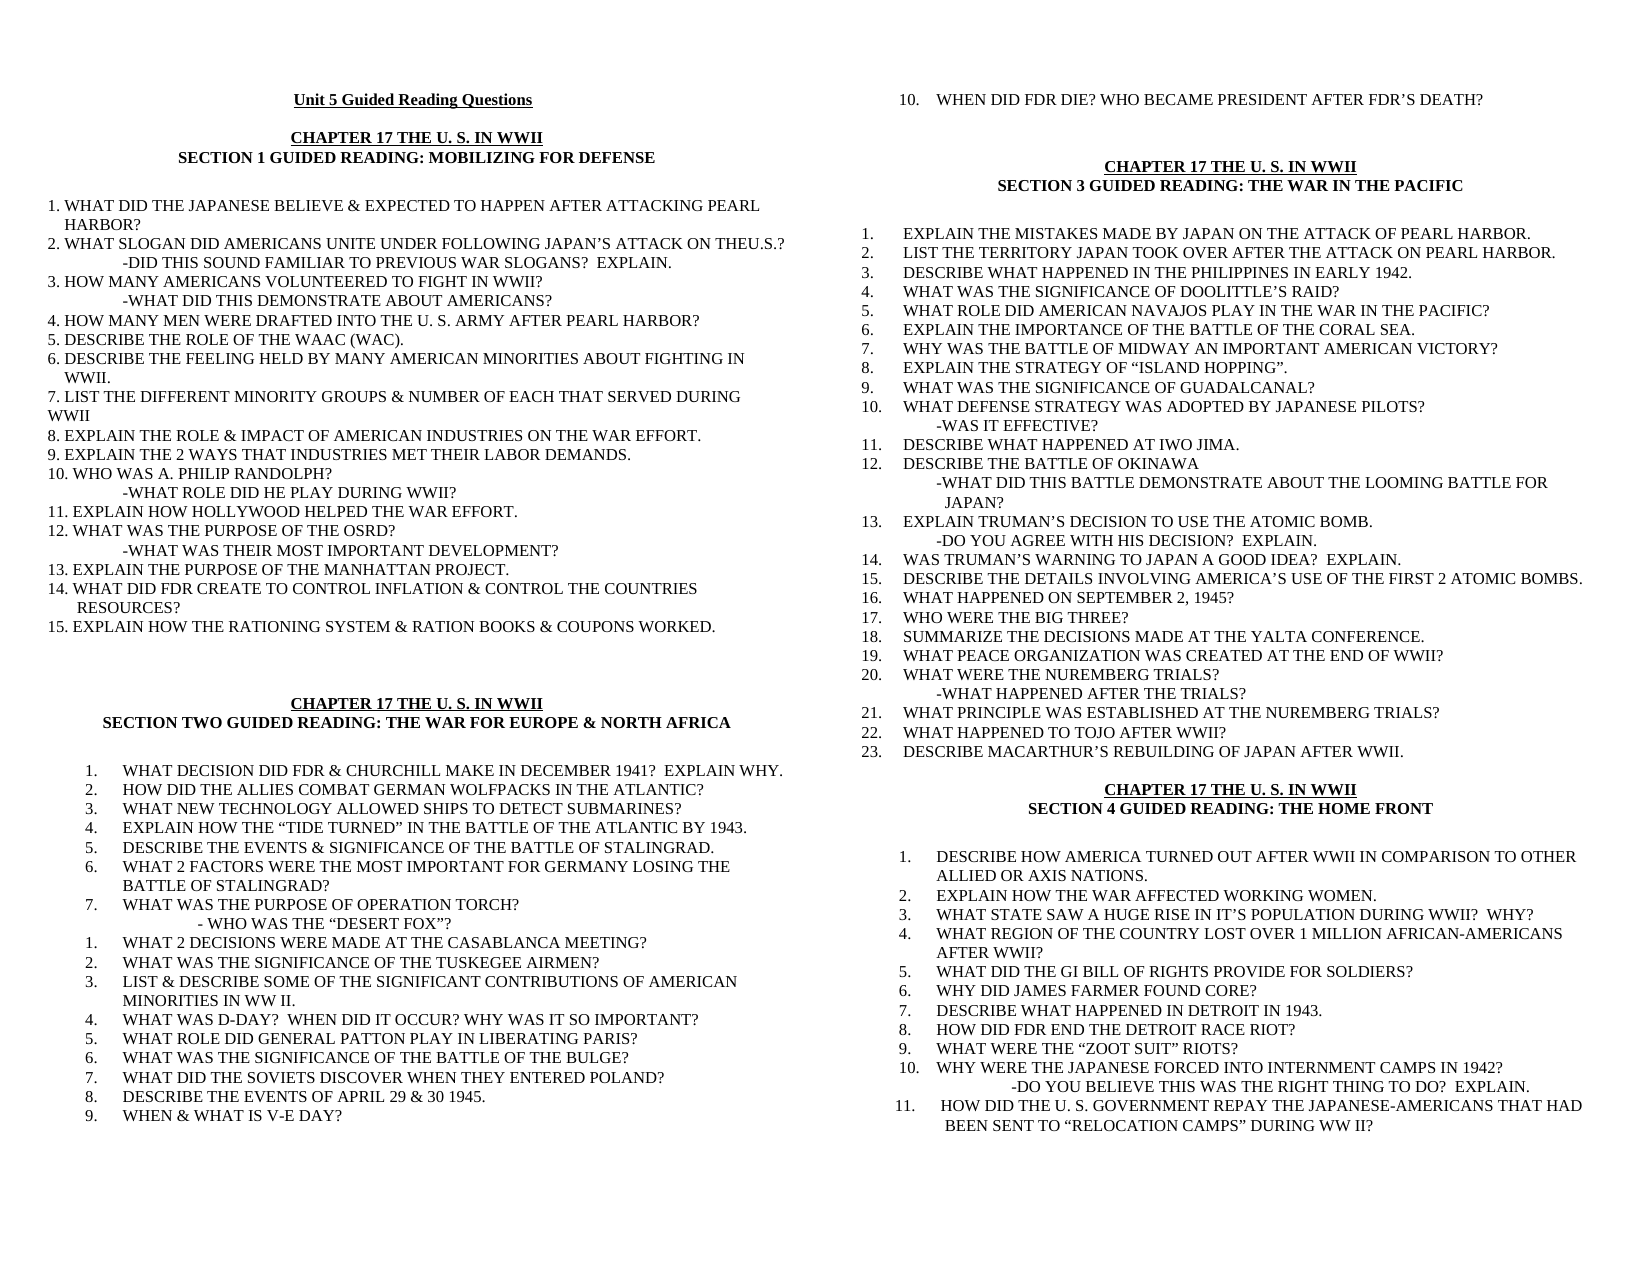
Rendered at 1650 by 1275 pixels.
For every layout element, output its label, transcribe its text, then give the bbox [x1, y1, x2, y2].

text -WHAT HAPPENED AFTER THE TRIALS? [861, 684, 1600, 703]
text 11. HOW DID THE U. S. GOVERNMENT REPAY THE JAPANESE-AMERICANS THAT HAD [861, 1096, 1600, 1115]
list DESCRIBE HOW AMERICA TURNED OUT AFTER WWII IN COMPARISON TO OTHER ALLIED OR AXIS NATIONS. [899, 847, 1600, 885]
text 18. SUMMARIZE THE DECISIONS MADE AT THE YALTA CONFERENCE. [861, 627, 1600, 646]
text BEEN SENT TO “RELOCATION CAMPS” DURING WW II? [861, 1115, 1600, 1134]
text -WHAT WAS THEIR MOST IMPORTANT DEVELOPMENT? [47, 540, 786, 559]
list WHY DID JAMES FARMER FOUND CORE? [899, 981, 1600, 1000]
list WHAT STATE SAW A HUGE RISE IN IT’S POPULATION DURING WWII? WHY? [899, 904, 1600, 924]
text SECTION 1 GUIDED READING: MOBILIZING FOR DEFENSE [47, 147, 786, 167]
text CHAPTER 17 THE U. S. IN WWII [47, 694, 786, 713]
list EXPLAIN HOW THE WAR AFFECTED WORKING WOMEN. [899, 885, 1600, 904]
text SECTION TWO GUIDED READING: THE WAR FOR EUROPE & NORTH AFRICA [47, 713, 786, 732]
text 8. EXPLAIN THE STRATEGY OF “ISLAND HOPPING”. [861, 358, 1600, 377]
text 3. HOW MANY AMERICANS VOLUNTEERED TO FIGHT IN WWII? [47, 272, 786, 291]
text 11. DESCRIBE WHAT HAPPENED AT IWO JIMA. [861, 435, 1600, 454]
text 1. WHAT DID THE JAPANESE BELIEVE & EXPECTED TO HAPPEN AFTER ATTACKING PEARL [47, 195, 786, 214]
list WHEN DID FDR DIE? WHO BECAME PRESIDENT AFTER FDR’S DEATH? [899, 90, 1600, 109]
text 13. EXPLAIN THE PURPOSE OF THE MANHATTAN PROJECT. [47, 559, 786, 579]
list DESCRIBE THE EVENTS OF APRIL 29 & 30 1945. [85, 1087, 786, 1106]
text 5. WHAT ROLE DID AMERICAN NAVAJOS PLAY IN THE WAR IN THE PACIFIC? [861, 301, 1600, 320]
text -DO YOU BELIEVE THIS WAS THE RIGHT THING TO DO? EXPLAIN. [936, 1077, 1600, 1096]
text 16. WHAT HAPPENED ON SEPTEMBER 2, 1945? [861, 588, 1600, 607]
text 21. WHAT PRINCIPLE WAS ESTABLISHED AT THE NUREMBERG TRIALS? [861, 703, 1600, 722]
list WHEN & WHAT IS V-E DAY? [85, 1106, 786, 1125]
list WHAT DECISION DID FDR & CHURCHILL MAKE IN DECEMBER 1941? EXPLAIN WHY. [85, 761, 786, 780]
text SECTION 4 GUIDED READING: THE HOME FRONT [861, 799, 1600, 818]
text 1. EXPLAIN THE MISTAKES MADE BY JAPAN ON THE ATTACK OF PEARL HARBOR. [861, 224, 1600, 243]
text 13. EXPLAIN TRUMAN’S DECISION TO USE THE ATOMIC BOMB. [861, 512, 1600, 531]
text -DID THIS SOUND FAMILIAR TO PREVIOUS WAR SLOGANS? EXPLAIN. [47, 253, 786, 272]
text 2. LIST THE TERRITORY JAPAN TOOK OVER AFTER THE ATTACK ON PEARL HARBOR. [861, 243, 1600, 262]
text 20. WHAT WERE THE NUREMBERG TRIALS? [861, 665, 1600, 684]
list WHAT 2 DECISIONS WERE MADE AT THE CASABLANCA MEETING? [85, 933, 786, 952]
list WHAT WAS THE SIGNIFICANCE OF THE BATTLE OF THE BULGE? [85, 1048, 786, 1067]
text 9. WHAT WAS THE SIGNIFICANCE OF GUADALCANAL? [861, 377, 1600, 397]
text 3. DESCRIBE WHAT HAPPENED IN THE PHILIPPINES IN EARLY 1942. [861, 262, 1600, 282]
list WHAT REGION OF THE COUNTRY LOST OVER 1 MILLION AFRICAN-AMERICANS AFTER WWII? [899, 924, 1600, 962]
text 15. DESCRIBE THE DETAILS INVOLVING AMERICA’S USE OF THE FIRST 2 ATOMIC BOMBS. [861, 569, 1600, 588]
list WHAT WAS D-DAY? WHEN DID IT OCCUR? WHY WAS IT SO IMPORTANT? [85, 1010, 786, 1029]
text 10. WHO WAS A. PHILIP RANDOLPH? [47, 464, 786, 483]
text 15. EXPLAIN HOW THE RATIONING SYSTEM & RATION BOOKS & COUPONS WORKED. [47, 617, 786, 636]
text RESOURCES? [47, 598, 786, 617]
text 19. WHAT PEACE ORGANIZATION WAS CREATED AT THE END OF WWII? [861, 646, 1600, 665]
text WWII. [47, 368, 786, 387]
list WHAT 2 FACTORS WERE THE MOST IMPORTANT FOR GERMANY LOSING THE BATTLE OF STALINGRAD? [85, 857, 786, 895]
text SECTION 3 GUIDED READING: THE WAR IN THE PACIFIC [861, 176, 1600, 195]
list WHAT WAS THE PURPOSE OF OPERATION TORCH? [85, 895, 786, 914]
text 9. EXPLAIN THE 2 WAYS THAT INDUSTRIES MET THEIR LABOR DEMANDS. [47, 444, 786, 464]
list EXPLAIN HOW THE “TIDE TURNED” IN THE BATTLE OF THE ATLANTIC BY 1943. [85, 818, 786, 837]
text 8. EXPLAIN THE ROLE & IMPACT OF AMERICAN INDUSTRIES ON THE WAR EFFORT. [47, 425, 786, 444]
list WHAT ROLE DID GENERAL PATTON PLAY IN LIBERATING PARIS? [85, 1029, 786, 1048]
text -WHAT DID THIS BATTLE DEMONSTRATE ABOUT THE LOOMING BATTLE FOR [861, 473, 1600, 492]
list WHAT NEW TECHNOLOGY ALLOWED SHIPS TO DETECT SUBMARINES? [85, 799, 786, 818]
text 23. DESCRIBE MACARTHUR’S REBUILDING OF JAPAN AFTER WWII. [861, 742, 1600, 761]
text HARBOR? [47, 214, 786, 234]
list HOW DID THE ALLIES COMBAT GERMAN WOLFPACKS IN THE ATLANTIC? [85, 780, 786, 799]
text 14. WAS TRUMAN’S WARNING TO JAPAN A GOOD IDEA? EXPLAIN. [861, 550, 1600, 569]
text 11. EXPLAIN HOW HOLLYWOOD HELPED THE WAR EFFORT. [47, 502, 786, 521]
list DESCRIBE THE EVENTS & SIGNIFICANCE OF THE BATTLE OF STALINGRAD. [85, 837, 786, 857]
text 4. WHAT WAS THE SIGNIFICANCE OF DOOLITTLE’S RAID? [861, 282, 1600, 301]
list WHAT DID THE GI BILL OF RIGHTS PROVIDE FOR SOLDIERS? [899, 962, 1600, 981]
list WHAT WAS THE SIGNIFICANCE OF THE TUSKEGEE AIRMEN? [85, 952, 786, 972]
text 6. EXPLAIN THE IMPORTANCE OF THE BATTLE OF THE CORAL SEA. [861, 320, 1600, 339]
text 14. WHAT DID FDR CREATE TO CONTROL INFLATION & CONTROL THE COUNTRIES [47, 579, 786, 598]
text JAPAN? [861, 492, 1600, 512]
text 5. DESCRIBE THE ROLE OF THE WAAC (WAC). [47, 329, 786, 349]
list WHAT DID THE SOVIETS DISCOVER WHEN THEY ENTERED POLAND? [85, 1067, 786, 1087]
text Unit 5 Guided Reading Questions [47, 90, 786, 109]
list WHY WERE THE JAPANESE FORCED INTO INTERNMENT CAMPS IN 1942? [899, 1058, 1600, 1077]
text 7. LIST THE DIFFERENT MINORITY GROUPS & NUMBER OF EACH THAT SERVED DURING WWII [47, 387, 786, 425]
list WHAT WERE THE “ZOOT SUIT” RIOTS? [899, 1039, 1600, 1058]
text 12. DESCRIBE THE BATTLE OF OKINAWA [861, 454, 1600, 473]
text 22. WHAT HAPPENED TO TOJO AFTER WWII? [861, 722, 1600, 742]
list HOW DID FDR END THE DETROIT RACE RIOT? [899, 1019, 1600, 1039]
text 2. WHAT SLOGAN DID AMERICANS UNITE UNDER FOLLOWING JAPAN’S ATTACK ON THEU.S.? [47, 234, 786, 253]
text -DO YOU AGREE WITH HIS DECISION? EXPLAIN. [861, 531, 1600, 550]
text 10. WHAT DEFENSE STRATEGY WAS ADOPTED BY JAPANESE PILOTS? [861, 397, 1600, 416]
text -WHAT DID THIS DEMONSTRATE ABOUT AMERICANS? [47, 291, 786, 310]
list DESCRIBE WHAT HAPPENED IN DETROIT IN 1943. [899, 1000, 1600, 1019]
list LIST & DESCRIBE SOME OF THE SIGNIFICANT CONTRIBUTIONS OF AMERICAN MINORITIES IN WW II. [85, 972, 786, 1010]
text 12. WHAT WAS THE PURPOSE OF THE OSRD? [47, 521, 786, 540]
text 6. DESCRIBE THE FEELING HELD BY MANY AMERICAN MINORITIES ABOUT FIGHTING IN [47, 349, 786, 368]
text 17. WHO WERE THE BIG THREE? [861, 607, 1600, 627]
text CHAPTER 17 THE U. S. IN WWII [47, 128, 786, 147]
text - WHO WAS THE “DESERT FOX”? [122, 914, 786, 933]
text -WAS IT EFFECTIVE? [861, 416, 1600, 435]
text CHAPTER 17 THE U. S. IN WWII [861, 157, 1600, 176]
text CHAPTER 17 THE U. S. IN WWII [861, 780, 1600, 799]
text 4. HOW MANY MEN WERE DRAFTED INTO THE U. S. ARMY AFTER PEARL HARBOR? [47, 310, 786, 329]
text -WHAT ROLE DID HE PLAY DURING WWII? [47, 483, 786, 502]
text 7. WHY WAS THE BATTLE OF MIDWAY AN IMPORTANT AMERICAN VICTORY? [861, 339, 1600, 358]
